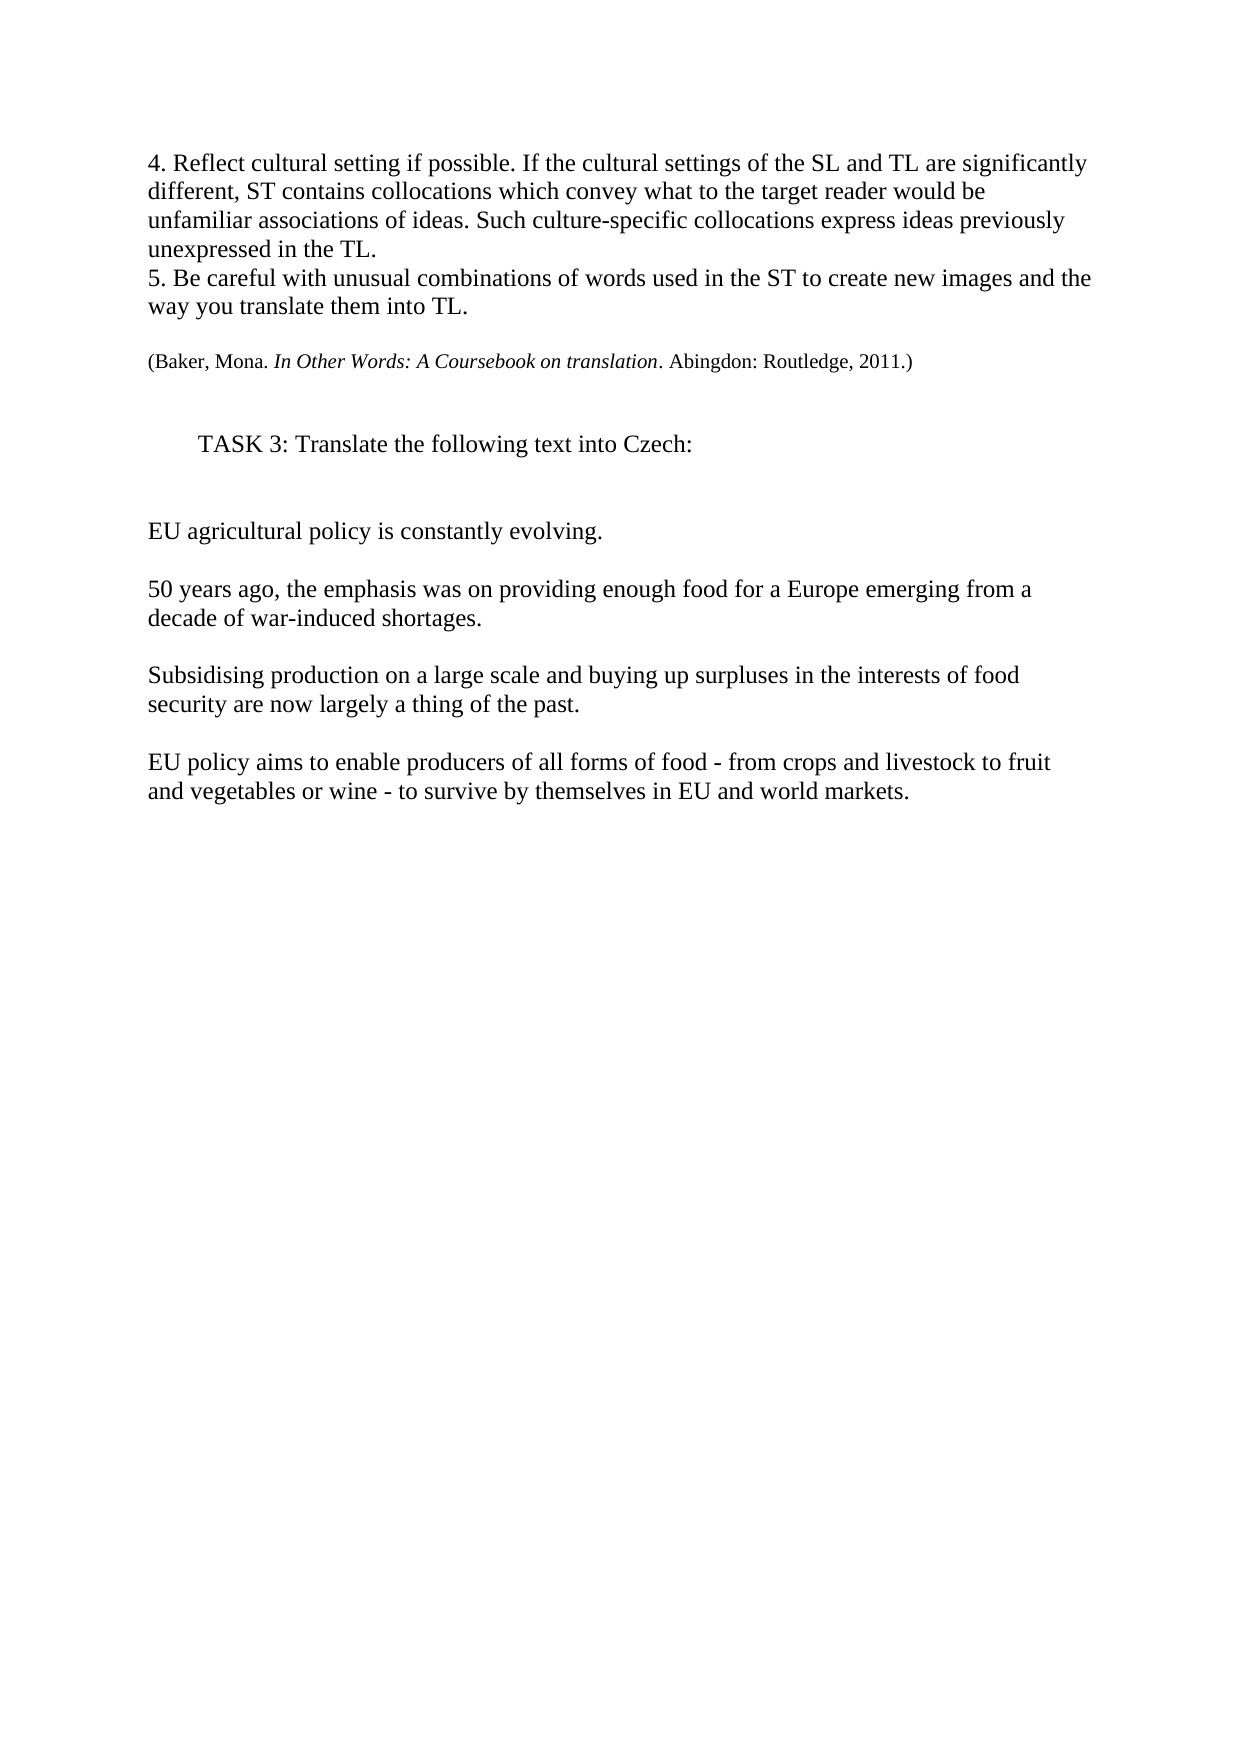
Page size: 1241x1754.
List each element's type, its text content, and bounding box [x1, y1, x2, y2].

text 4. Reflect cultural setting if possible. If the cultural settings of the SL and TL are significantly different, ST contains collocations which convey what to the target reader would be unfamiliar associations of ideas. Such culture-specific collocations express ideas previously unexpressed in the TL. [148, 148, 1093, 263]
text EU agricultural policy is constantly evolving. [148, 516, 1093, 545]
text TASK 3: Translate the following text into Czech: [148, 402, 1093, 458]
text 5. Be careful with unusual combinations of words used in the ST to create new images and the way you translate them into TL. [148, 263, 1093, 320]
text 50 years ago, the emphasis was on providing enough food for a Europe emerging from a decade of war-induced shortages. [148, 574, 1093, 631]
text Subsidising production on a large scale and buying up surpluses in the interests of food security are now largely a thing of the past. [148, 661, 1093, 718]
text (Baker, Mona. In Other Words: A Coursebook on translation. Abingdon: Routledge, 2011.) [148, 349, 1093, 373]
text EU policy aims to enable producers of all forms of food - from crops and livestock to fruit and vegetables or wine - to survive by themselves in EU and world markets. [148, 747, 1093, 805]
